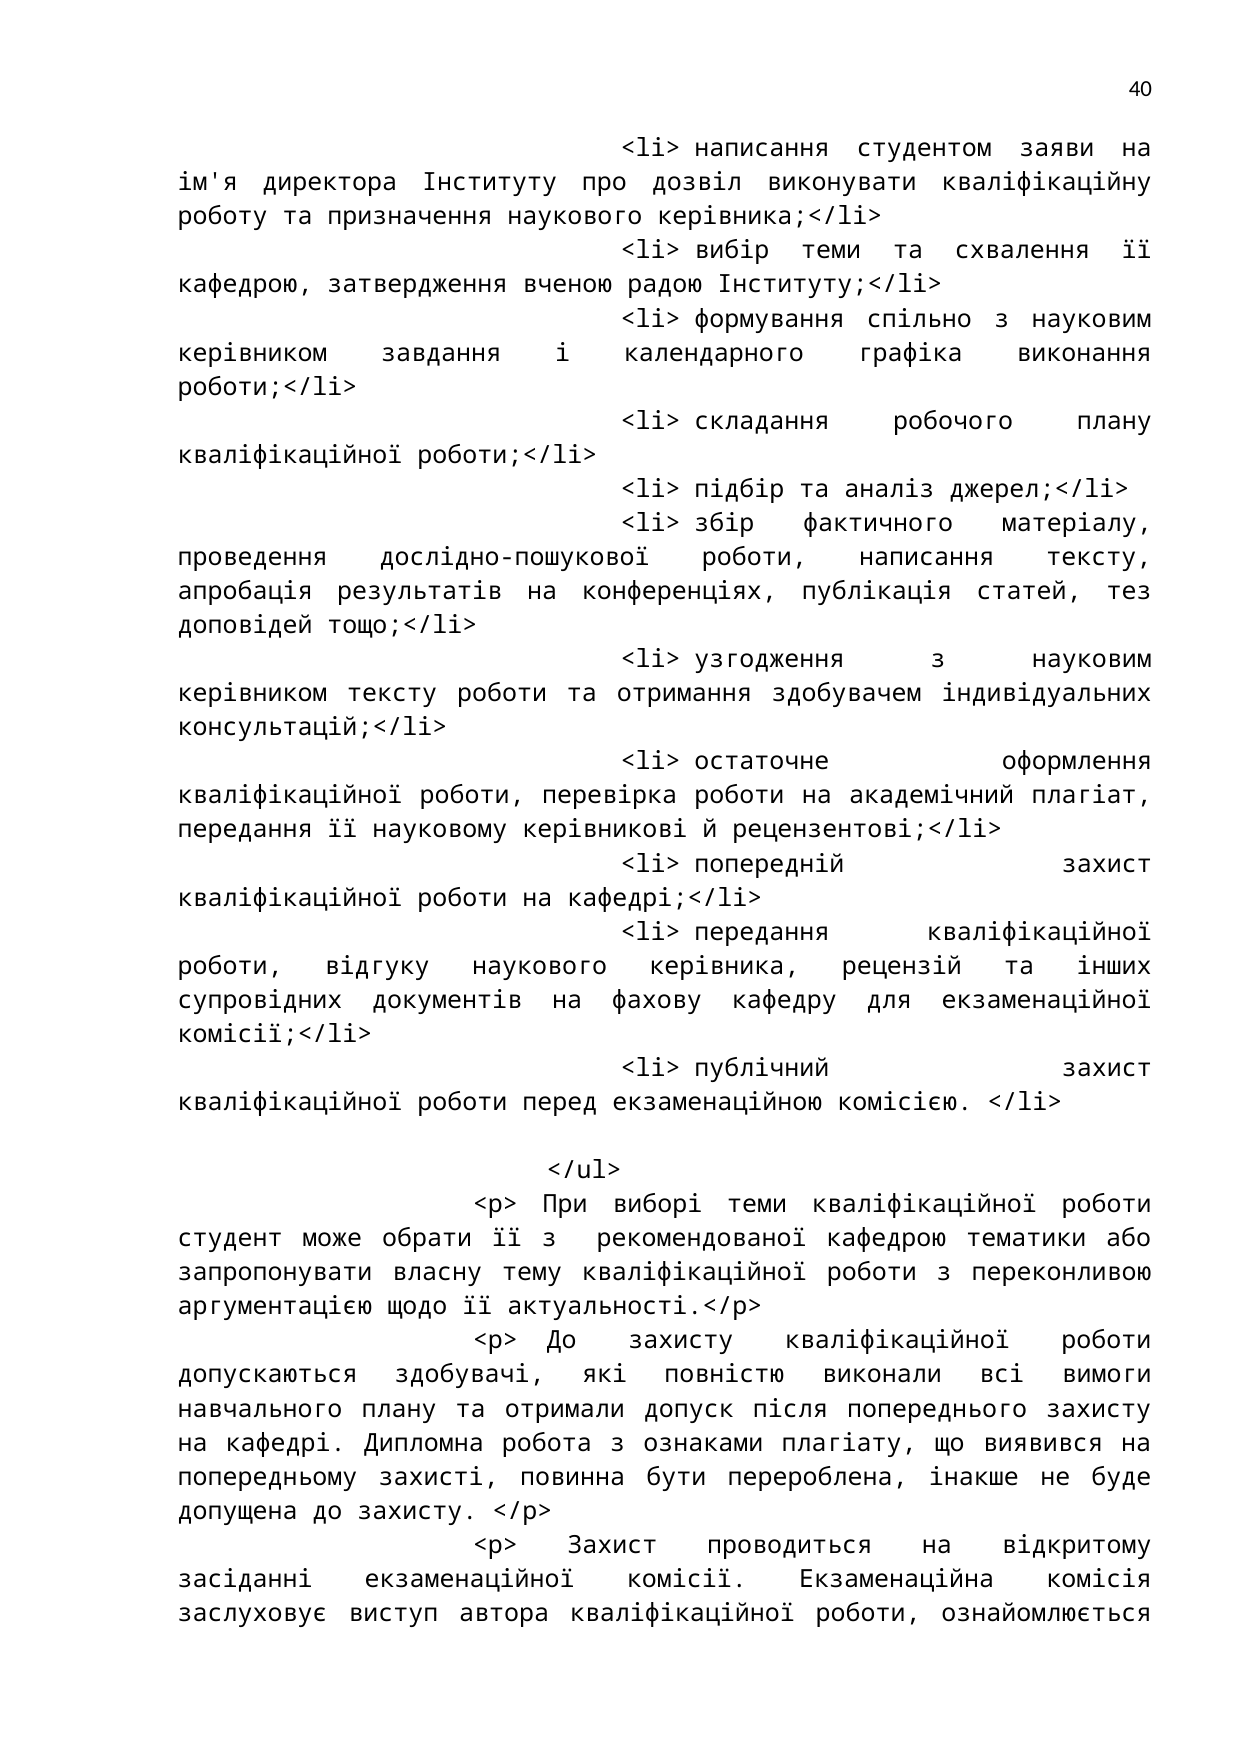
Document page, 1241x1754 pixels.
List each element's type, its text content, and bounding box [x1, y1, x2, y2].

text </ul> [177, 1152, 1152, 1186]
text <li> публічний захист кваліфікаційної роботи перед екзаменаційною комісією. </li> [177, 1049, 1152, 1152]
text <li> вибір теми та схвалення її кафедрою, затвердження вченою радою Інституту;</li> [177, 232, 1152, 300]
text <li> підбір та аналіз джерел;</li> [177, 471, 1152, 504]
text <li> збір фактичного матеріалу, проведення дослідно-пошукової роботи, написання тексту, апробація результатів на конференціях, публікація статей, тез доповідей тощо;</li> [177, 504, 1152, 641]
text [177, 1526, 1152, 1629]
text <li> написання студентом заяви на ім'я директора Інституту про дозвіл виконувати кваліфікаційну роботу та призначення наукового керівника;</li> [177, 130, 1152, 232]
text <li> узгодження з науковим керівником тексту роботи та отримання здобувачем індивідуальних консультацій;</li> [177, 641, 1152, 743]
text <li> формування спільно з науковим керівником завдання і календарного графіка виконання роботи;</li> [177, 300, 1152, 402]
text <li> передання кваліфікаційної роботи, відгуку наукового керівника, рецензій та інших супровідних документів на фахову кафедру для екзаменаційної комісії;</li> [177, 913, 1152, 1049]
text <li> попередній захист кваліфікаційної роботи на кафедрі;</li> [177, 845, 1152, 913]
text <p> При виборі теми кваліфікаційної роботи студент може обрати її з рекомендованої кафедрою тематики або запропонувати власну тему кваліфікаційної роботи з переконливою аргументацією щодо її актуальності.</p> [177, 1186, 1152, 1322]
text <li> остаточне оформлення кваліфікаційної роботи, перевірка роботи на академічний плагіат, передання її науковому керівникові й рецензентові;</li> [177, 743, 1152, 845]
text <p> До захисту кваліфікаційної роботи допускаються здобувачі, які повністю виконали всі вимоги навчального плану та отримали допуск після попереднього захисту на кафедрі. Дипломна робота з ознаками плагіату, що виявився на попередньому захисті, повинна бути перероблена, інакше не буде допущена до захисту. </p> [177, 1322, 1152, 1526]
text <li> складання робочого плану кваліфікаційної роботи;</li> [177, 402, 1152, 471]
